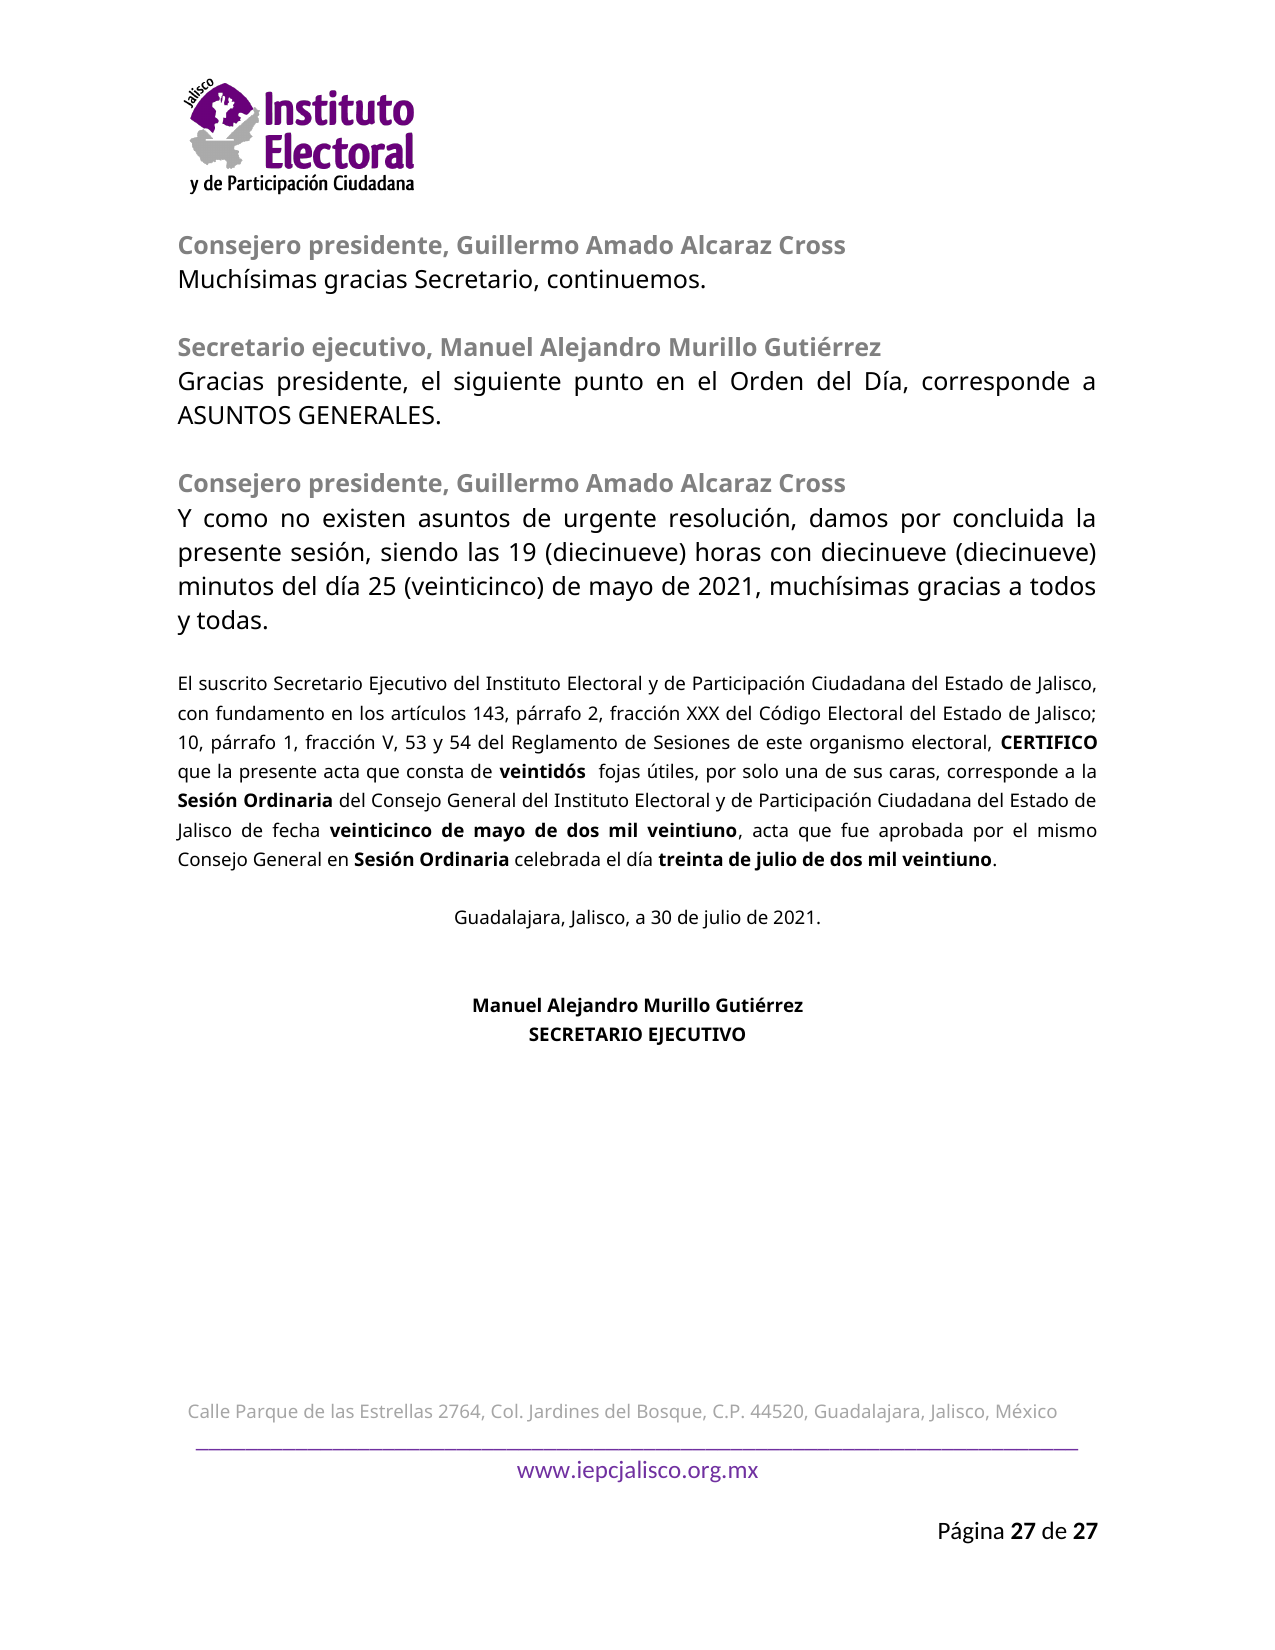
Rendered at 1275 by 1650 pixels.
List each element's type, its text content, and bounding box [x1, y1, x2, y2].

text Muchísimas gracias Secretario, continuemos. [177, 262, 1098, 296]
text Manuel Alejandro Murillo Gutiérrez SECRETARIO EJECUTIVO [177, 992, 1098, 1047]
picture [177, 73, 424, 198]
text Guadalajara, Jalisco, a 30 de julio de 2021. [177, 905, 1098, 930]
text Gracias presidente, el siguiente punto en el Orden del Día, corresponde a ASUNTOS GENERALES. [177, 364, 1098, 432]
text Secretario ejecutivo, Manuel Alejandro Murillo Gutiérrez [177, 330, 1098, 364]
text El suscrito Secretario Ejecutivo del Instituto Electoral y de Participación Ciudadana del Estado de Jalisco, con fundamento en los artículos 143, párrafo 2, fracción XXX del Código Electoral del Estado de Jalisco; 10, párrafo 1, fracción V, 53 y 54 del Reglamento de Sesiones de este organismo electoral, CERTIFICO que la presente acta que consta de veintidós fojas útiles, por solo una de sus caras, corresponde a la Sesión Ordinaria del Consejo General del Instituto Electoral y de Participación Ciudadana del Estado de Jalisco de fecha veinticinco de mayo de dos mil veintiuno, acta que fue aprobada por el mismo Consejo General en Sesión Ordinaria celebrada el día treinta de julio de dos mil veintiuno. [177, 671, 1098, 872]
text Consejero presidente, Guillermo Amado Alcaraz Cross [177, 228, 1098, 262]
text Y como no existen asuntos de urgente resolución, damos por concluida la presente sesión, siendo las 19 (diecinueve) horas con diecinueve (diecinueve) minutos del día 25 (veinticinco) de mayo de 2021, muchísimas gracias a todos y todas. [177, 500, 1098, 636]
text Consejero presidente, Guillermo Amado Alcaraz Cross [177, 466, 1098, 500]
